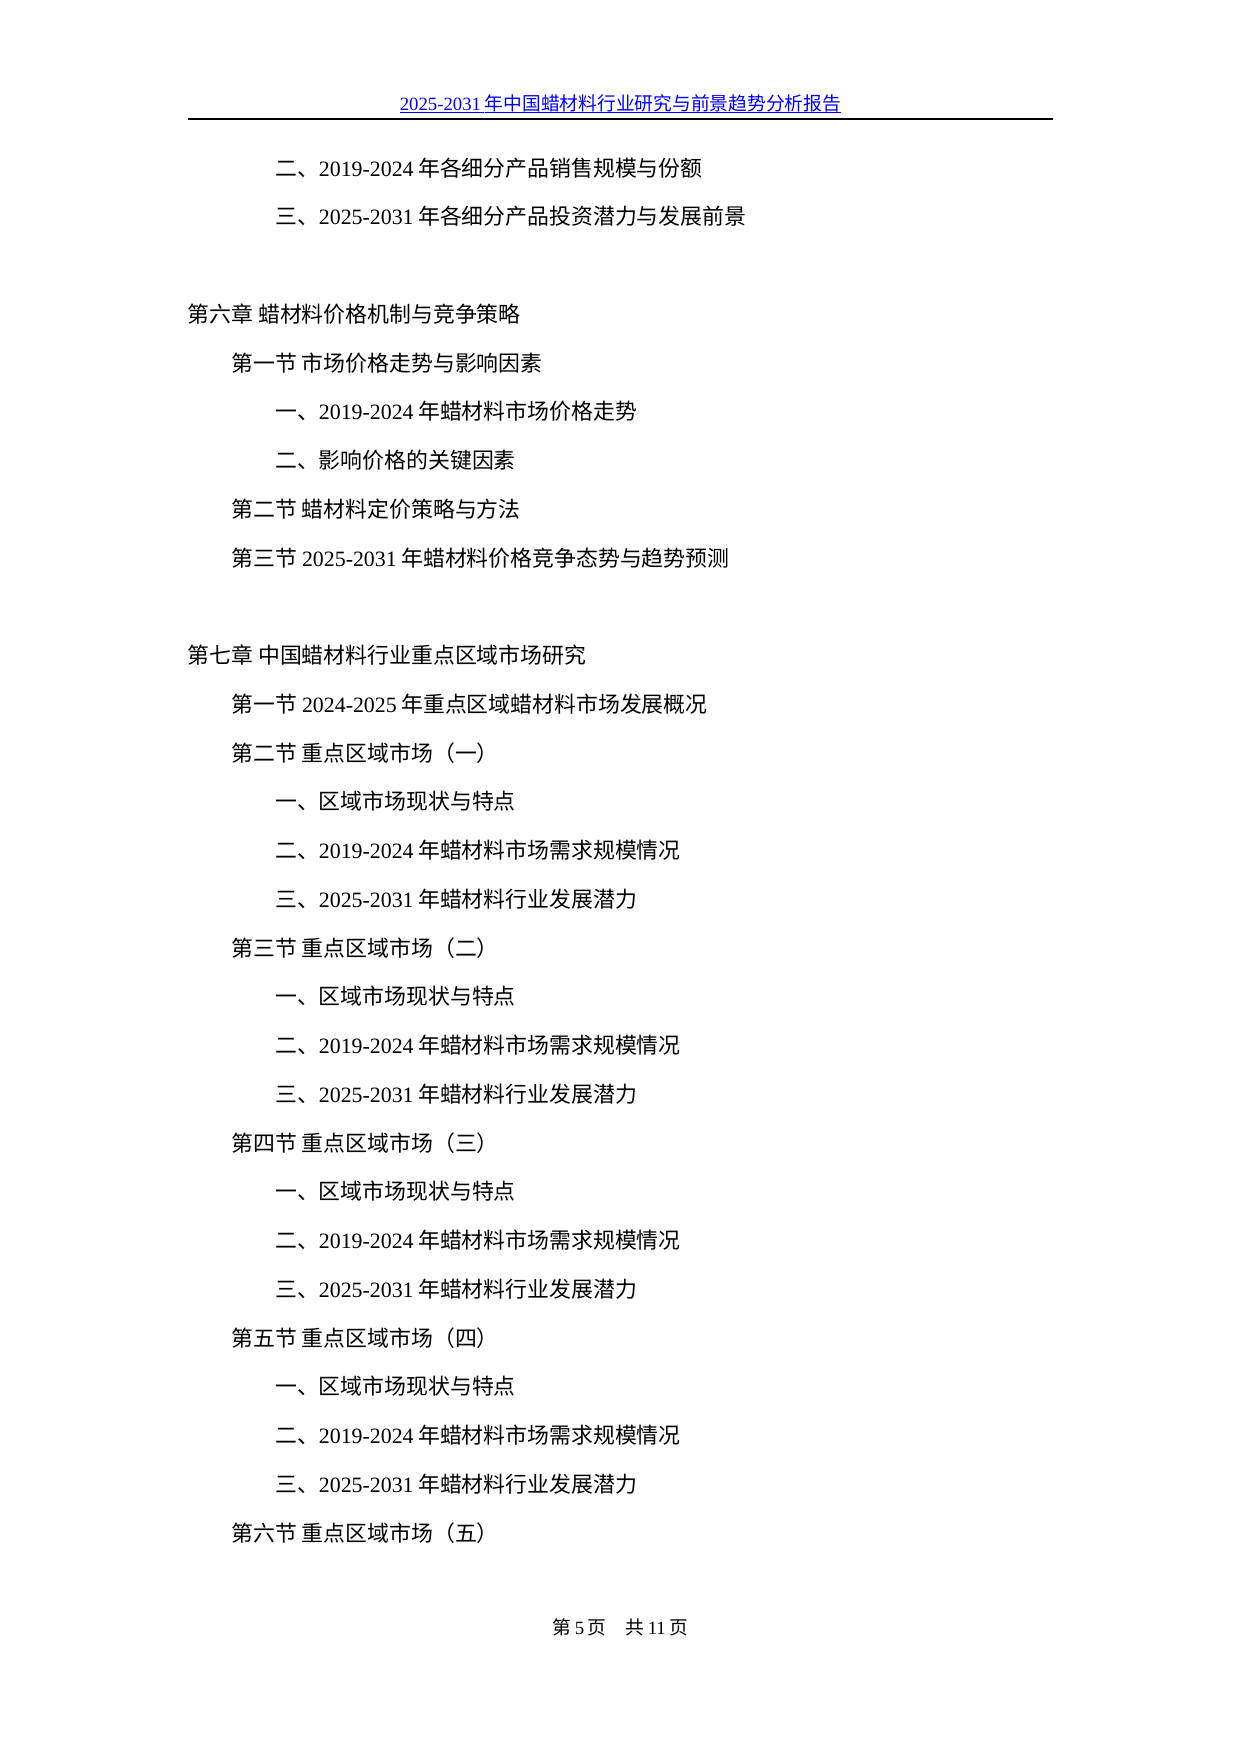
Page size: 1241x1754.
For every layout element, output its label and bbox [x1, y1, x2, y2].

text [187, 150, 1053, 1548]
